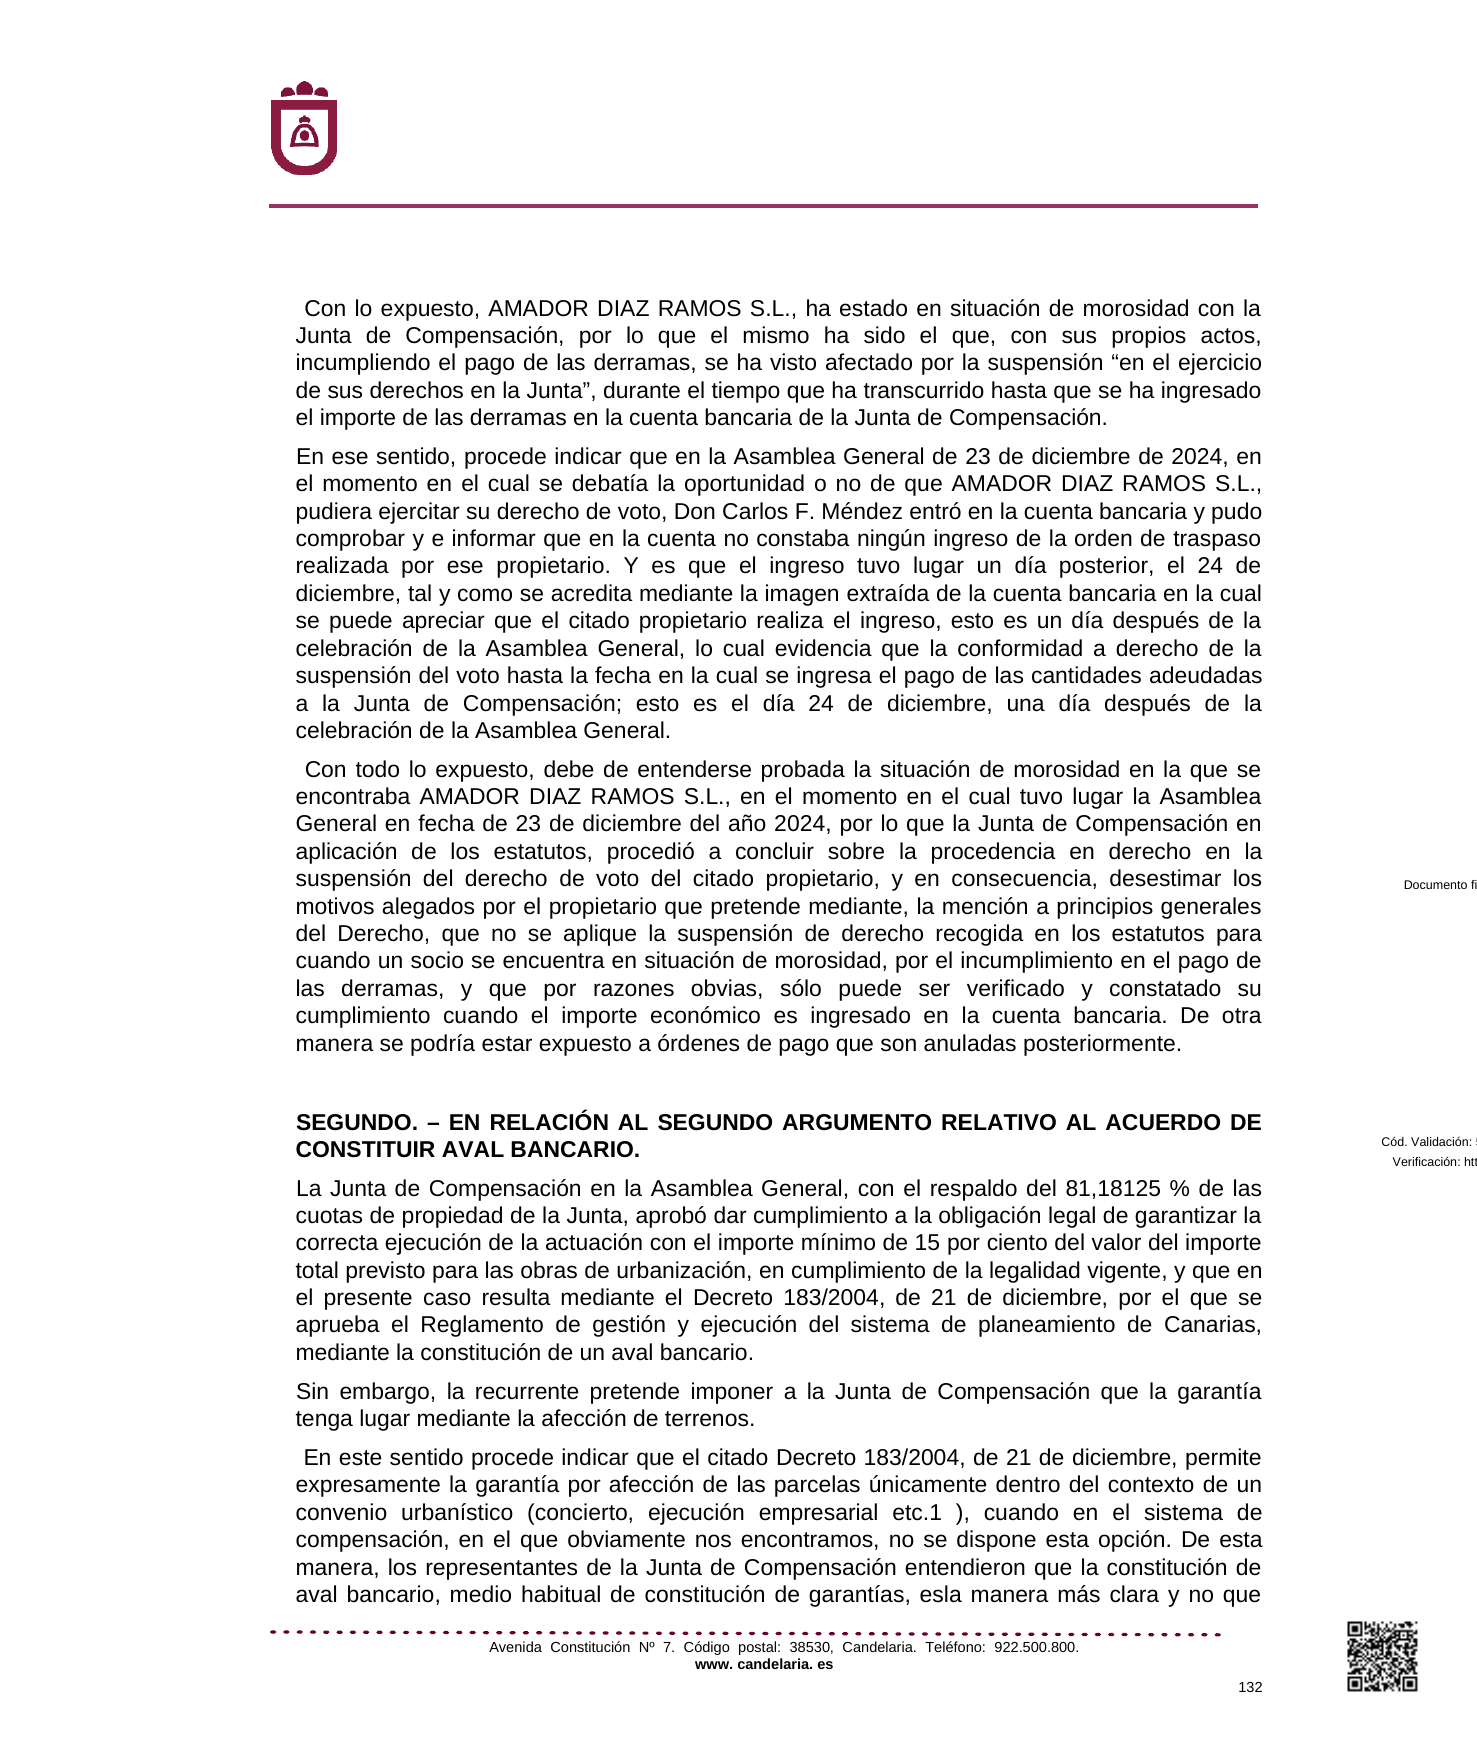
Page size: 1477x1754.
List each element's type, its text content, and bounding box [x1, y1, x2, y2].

picture [1346, 1620, 1420, 1694]
text En ese sentido, procede indicar que en la Asamblea General de 23 de diciembre de 2024, en el momento en el cual se debatía la oportunidad o no de que AMADOR DIAZ RAMOS S.L., pudiera ejercitar su derecho de voto, Don Carlos F. Méndez entró en la cuenta bancaria y pudo comprobar y e informar que en la cuenta no constaba ningún ingreso de la orden de traspaso realizada por ese propietario. Y es que el ingreso tuvo lugar un día posterior, el 24 de diciembre, tal y como se acredita mediante la imagen extraída de la cuenta bancaria en la cual se puede apreciar que el citado propietario realiza el ingreso, esto es un día después de la celebración de la Asamblea General, lo cual evidencia que la conformidad a derecho de la suspensión del voto hasta la fecha en la cual se ingresa el pago de las cantidades adeudadas a la Junta de Compensación; esto es el día 24 de diciembre, una día después de la celebración de la Asamblea General. [295, 443, 1263, 743]
text La Junta de Compensación en la Asamblea General, con el respaldo del 81,18125 % de las cuotas de propiedad de la Junta, aprobó dar cumplimiento a la obligación legal de garantizar la correcta ejecución de la actuación con el importe mínimo de 15 por ciento del valor del importe total previsto para las obras de urbanización, en cumplimiento de la legalidad vigente, y que en el presente caso resulta mediante el Decreto 183/2004, de 21 de diciembre, por el que se aprueba el Reglamento de gestión y ejecución del sistema de planeamiento de Canarias, mediante la constitución de un aval bancario. [295, 1174, 1263, 1365]
text Con todo lo expuesto, debe de entenderse probada la situación de morosidad en la que se encontraba AMADOR DIAZ RAMOS S.L., en el momento en el cual tuvo lugar la Asamblea General en fecha de 23 de diciembre del año 2024, por lo que la Junta de Compensación en aplicación de los estatutos, procedió a concluir sobre la procedencia en derecho en la suspensión del derecho de voto del citado propietario, y en consecuencia, desestimar los motivos alegados por el propietario que pretende mediante, la mención a principios generales del Derecho, que no se aplique la suspensión de derecho recogida en los estatutos para cuando un socio se encuentra en situación de morosidad, por el incumplimiento en el pago de las derramas, y que por razones obvias, sólo puede ser verificado y constatado su cumplimiento cuando el importe económico es ingresado en la cuenta bancaria. De otra manera se podría estar expuesto a órdenes de pago que son anuladas posteriormente. [295, 756, 1263, 1056]
picture [271, 81, 337, 175]
text Con lo expuesto, AMADOR DIAZ RAMOS S.L., ha estado en situación de morosidad con la Junta de Compensación, por lo que el mismo ha sido el que, con sus propios actos, incumpliendo el pago de las derramas, se ha visto afectado por la suspensión “en el ejercicio de sus derechos en la Junta”, durante el tiempo que ha transcurrido hasta que se ha ingresado el importe de las derramas en la cuenta bancaria de la Junta de Compensación. [295, 294, 1263, 430]
text Sin embargo, la recurrente pretende imponer a la Junta de Compensación que la garantía tenga lugar mediante la afección de terrenos. [295, 1378, 1263, 1431]
text SEGUNDO. – EN RELACIÓN AL SEGUNDO ARGUMENTO RELATIVO AL ACUERDO DE CONSTITUIR AVAL BANCARIO. [295, 1108, 1263, 1162]
